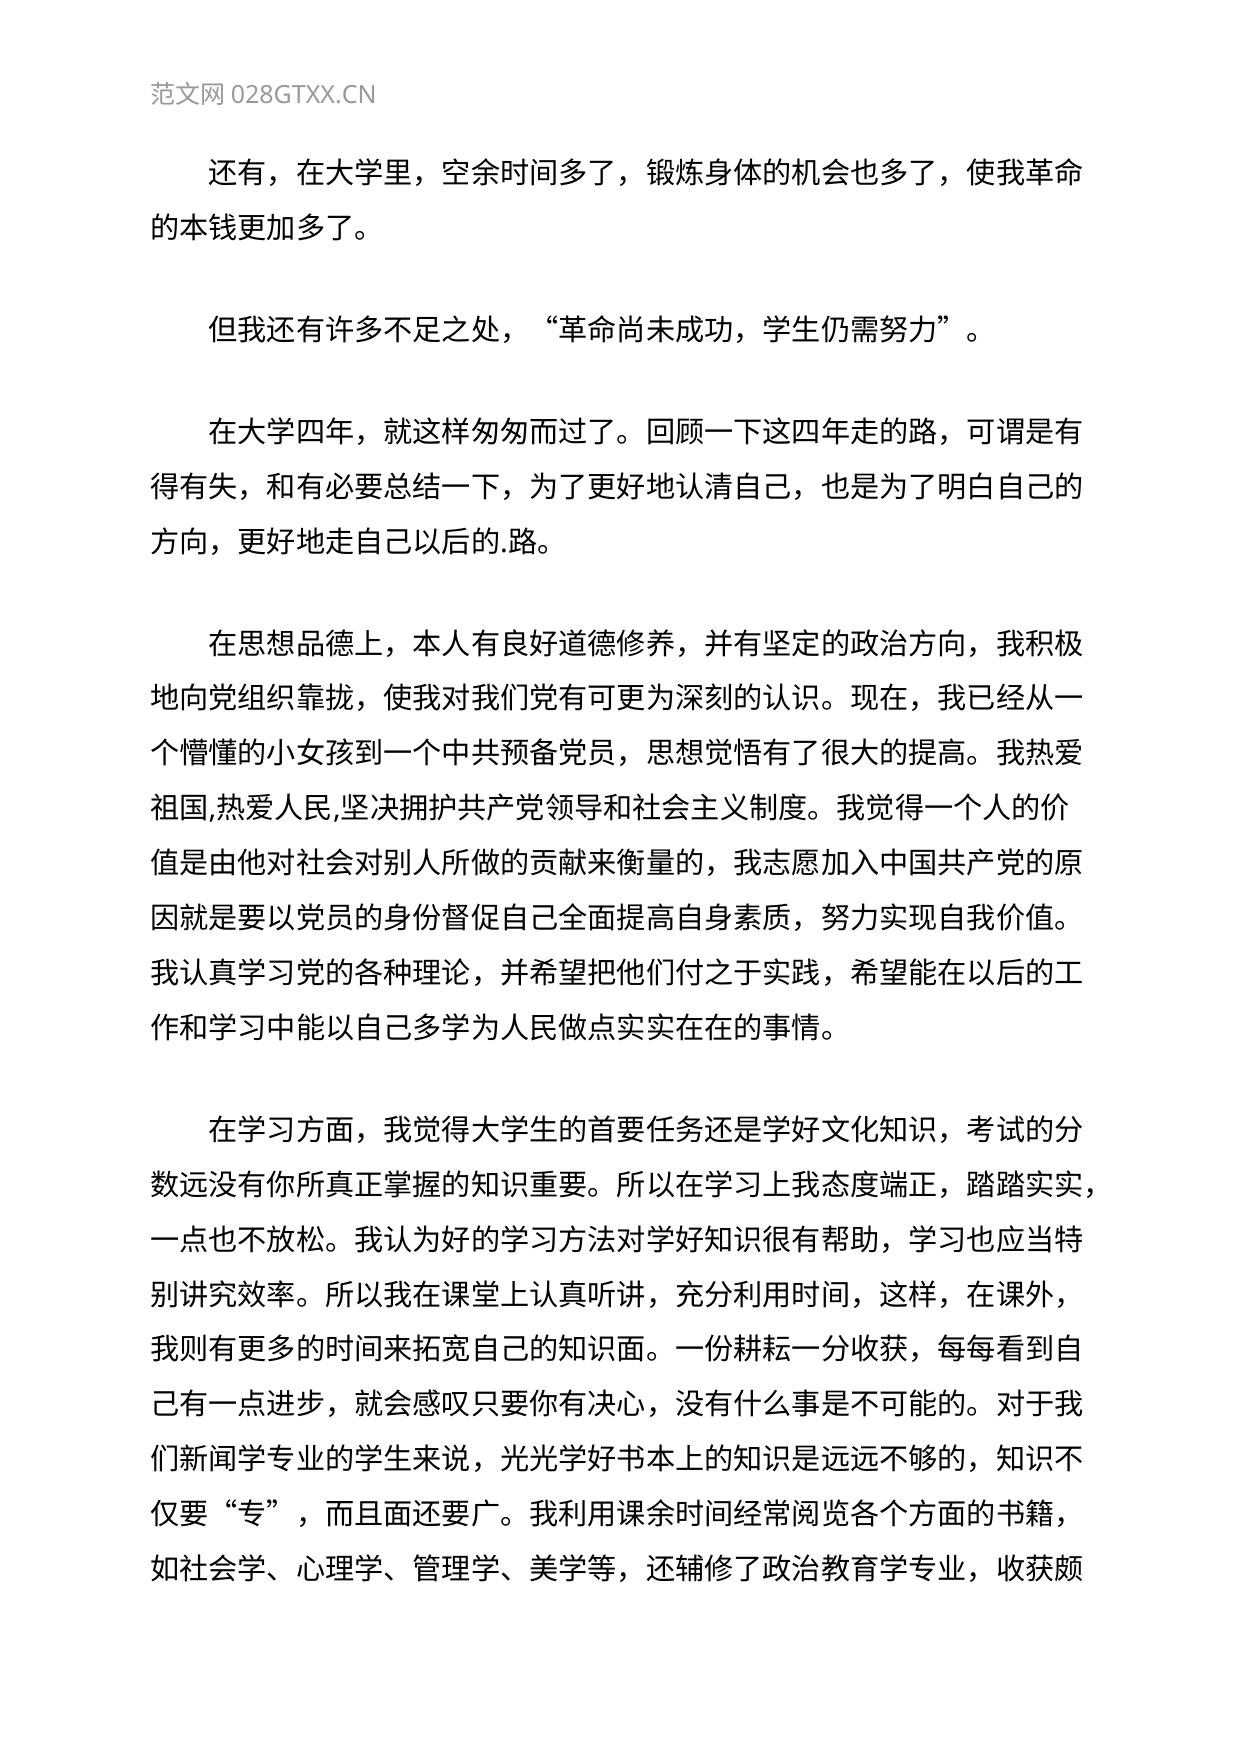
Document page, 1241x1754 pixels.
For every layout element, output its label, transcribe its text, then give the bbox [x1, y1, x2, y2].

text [150, 1106, 1090, 1588]
text 在大学四年，就这样匆匆而过了。回顾一下这四年走的路，可谓是有得有失，和有必要总结一下，为了更好地认清自己，也是为了明白自己的方向，更好地走自己以后的.路。 [150, 408, 1090, 561]
text 在思想品德上，本人有良好道德修养，并有坚定的政治方向，我积极地向党组织靠拢，使我对我们党有可更为深刻的认识。现在，我已经从一个懵懂的小女孩到一个中共预备党员，思想觉悟有了很大的提高。我热爱祖国,热爱人民,坚决拥护共产党领导和社会主义制度。我觉得一个人的价值是由他对社会对别人所做的贡献来衡量的，我志愿加入中国共产党的原因就是要以党员的身份督促自己全面提高自身素质，努力实现自我价值。我认真学习党的各种理论，并希望把他们付之于实践，希望能在以后的工作和学习中能以自己多学为人民做点实实在在的事情。 [150, 620, 1090, 1047]
text 还有，在大学里，空余时间多了，锻炼身体的机会也多了，使我革命的本钱更加多了。 [150, 150, 1090, 247]
text 但我还有许多不足之处，“革命尚未成功，学生仍需努力”。 [150, 307, 1090, 349]
